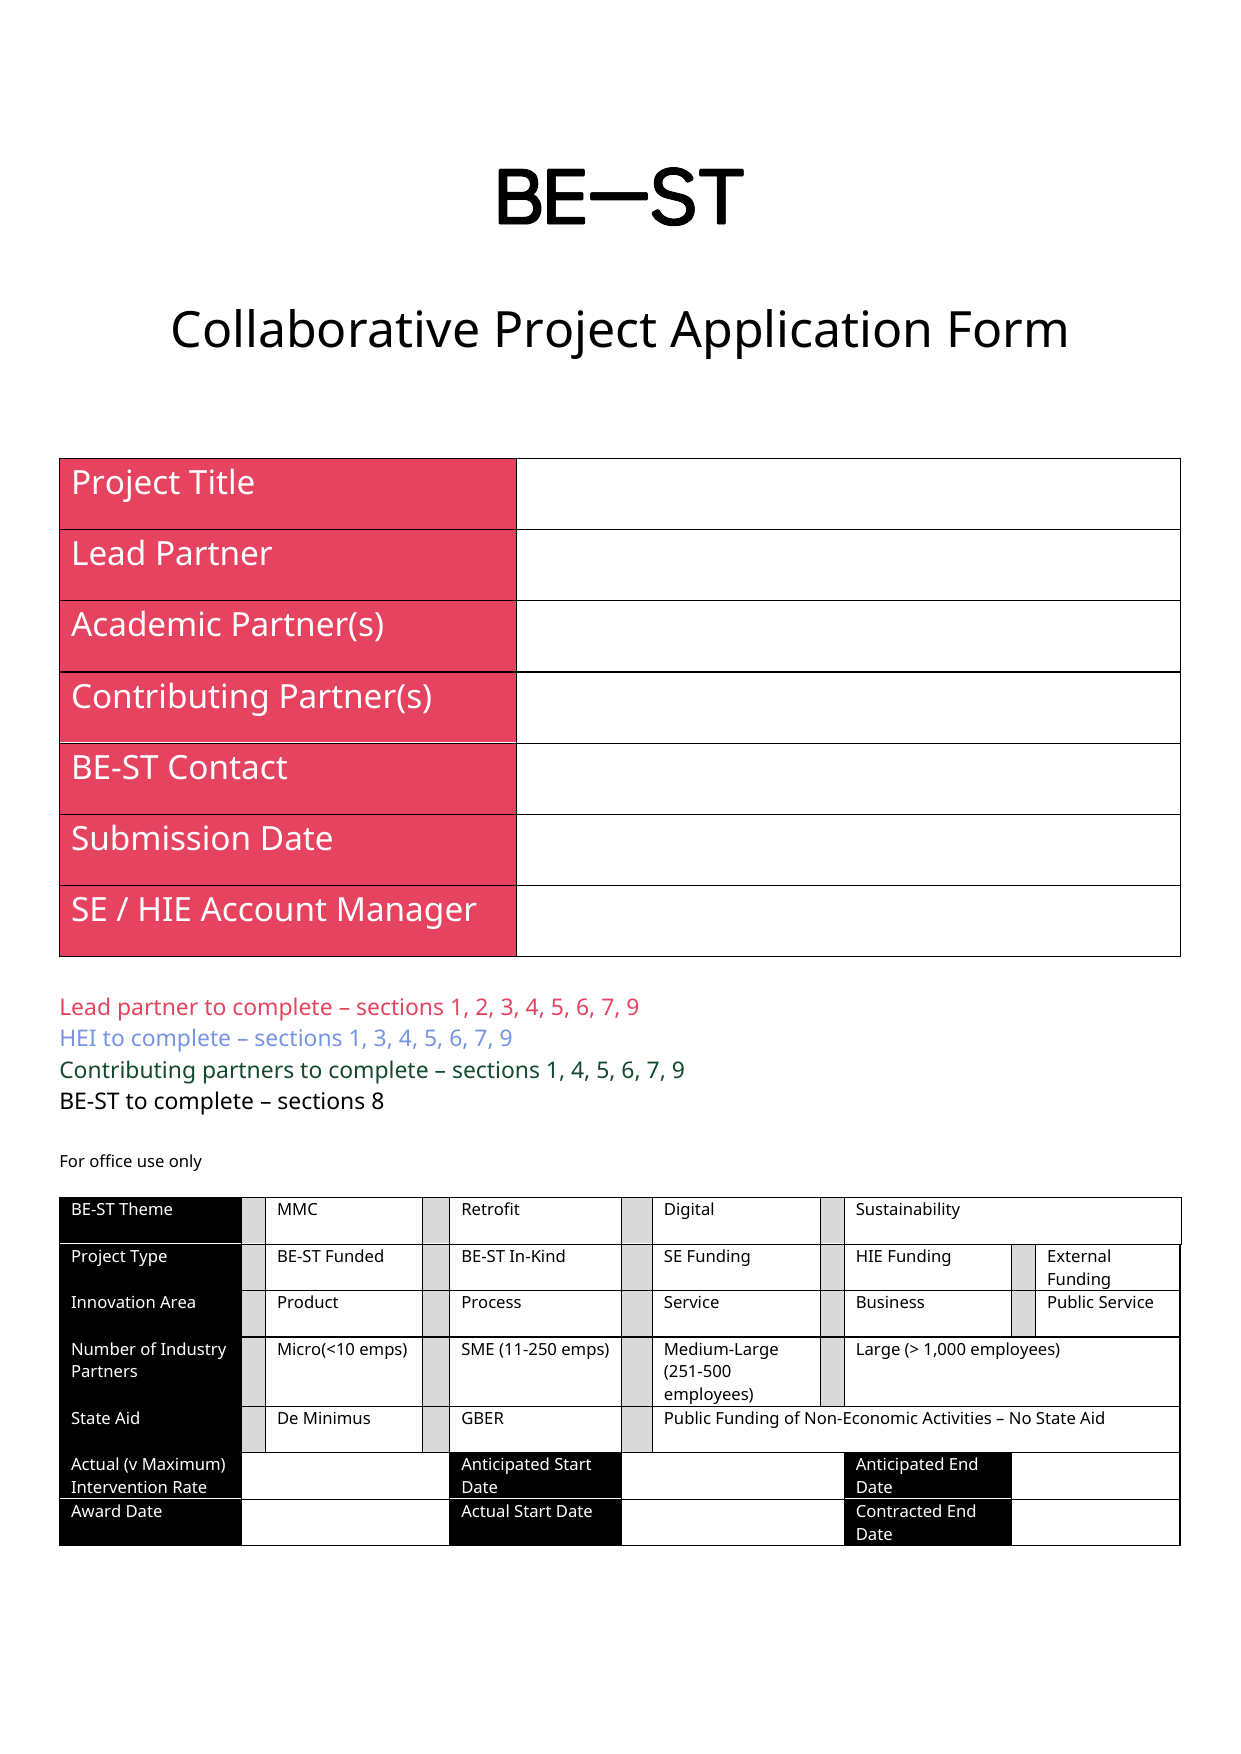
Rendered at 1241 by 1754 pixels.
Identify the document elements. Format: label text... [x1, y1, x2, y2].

table_cell [242, 1453, 449, 1498]
table_cell Innovation Area [60, 1291, 241, 1336]
table_cell [423, 1245, 449, 1290]
table_cell HIE Funding [845, 1245, 1011, 1290]
table_cell Service [653, 1291, 820, 1336]
table_cell Product [266, 1291, 422, 1336]
table_header MMC [266, 1198, 422, 1243]
table_cell [622, 1500, 844, 1545]
table_header Retrofit [450, 1198, 621, 1243]
table_cell Academic Partner(s) [60, 601, 516, 671]
table_cell Large (> 1,000 employees) [845, 1338, 1179, 1406]
text For office use only [59, 1150, 1182, 1173]
table_cell Anticipated End Date [845, 1453, 1011, 1498]
table_cell [622, 1291, 652, 1336]
table_cell SE Funding [653, 1245, 820, 1290]
subtitle Collaborative Project Application Form [59, 293, 1182, 362]
table_cell External Funding [1036, 1245, 1179, 1290]
table_cell De Minimus [266, 1407, 422, 1452]
table_cell [242, 1500, 449, 1545]
table_cell Actual (v Maximum) Intervention Rate [60, 1453, 241, 1498]
table_cell Award Date [60, 1500, 241, 1545]
table_cell [1012, 1291, 1035, 1336]
table_cell Lead Partner [60, 530, 516, 600]
table_cell BE-ST Contact [60, 744, 516, 814]
table_cell Public Service [1036, 1291, 1179, 1336]
table_cell [517, 601, 1180, 671]
table_cell [622, 1407, 652, 1452]
table_cell [821, 1291, 844, 1336]
table_header [622, 1198, 652, 1243]
table_cell [517, 673, 1180, 742]
table_cell GBER [450, 1407, 621, 1452]
table_header [517, 459, 1180, 529]
table_cell Micro(<10 emps) [266, 1338, 422, 1406]
table_cell [242, 1338, 265, 1406]
table_header Sustainability [845, 1198, 1181, 1243]
table_cell [517, 744, 1180, 814]
table_cell Anticipated Start Date [450, 1453, 621, 1498]
table_cell Contracted End Date [845, 1500, 1011, 1545]
table_cell [242, 1407, 265, 1452]
text Contributing partners to complete – sections 1, 4, 5, 6, 7, 9 [59, 1053, 1182, 1085]
table_cell Project Type [60, 1245, 241, 1290]
table_cell Business [845, 1291, 1011, 1336]
table_cell Contributing Partner(s) [60, 673, 516, 742]
table_cell [423, 1338, 449, 1406]
table_cell [423, 1291, 449, 1336]
table_cell [1012, 1245, 1035, 1290]
table_cell [821, 1338, 844, 1406]
picture [455, 150, 787, 269]
table_cell BE-ST In-Kind [450, 1245, 621, 1290]
table_cell [242, 1245, 265, 1290]
table_cell [517, 530, 1180, 600]
table_cell Public Funding of Non-Economic Activities – No State Aid [653, 1407, 1179, 1452]
table_header BE-ST Theme [60, 1198, 241, 1243]
table_cell [517, 886, 1180, 956]
table_cell Process [450, 1291, 621, 1336]
table_cell BE-ST Funded [266, 1245, 422, 1290]
table_cell [622, 1338, 652, 1406]
table_header [423, 1198, 449, 1243]
table_cell Number of Industry Partners [60, 1338, 241, 1406]
table_cell [622, 1453, 844, 1498]
table_header Digital [653, 1198, 820, 1243]
table_cell State Aid [60, 1407, 241, 1452]
table_cell [622, 1245, 652, 1290]
table_header Project Title [60, 459, 516, 529]
text BE-ST to complete – sections 8 [59, 1085, 1182, 1116]
text HEI to complete – sections 1, 3, 4, 5, 6, 7, 9 [59, 1022, 1182, 1053]
table_header [242, 1198, 265, 1243]
table_cell [1012, 1453, 1179, 1498]
table_cell [1012, 1500, 1179, 1545]
table_cell Medium-Large (251-500 employees) [653, 1338, 820, 1406]
table_cell [423, 1407, 449, 1452]
table_cell Actual Start Date [450, 1500, 621, 1545]
table_cell SE / HIE Account Manager [60, 886, 516, 956]
table_cell [242, 1291, 265, 1336]
table_header [821, 1198, 844, 1243]
table_cell Submission Date [60, 815, 516, 885]
text Lead partner to complete – sections 1, 2, 3, 4, 5, 6, 7, 9 [59, 991, 1182, 1022]
table_cell [517, 815, 1180, 885]
table_cell SME (11-250 emps) [450, 1338, 621, 1406]
table_cell [821, 1245, 844, 1290]
